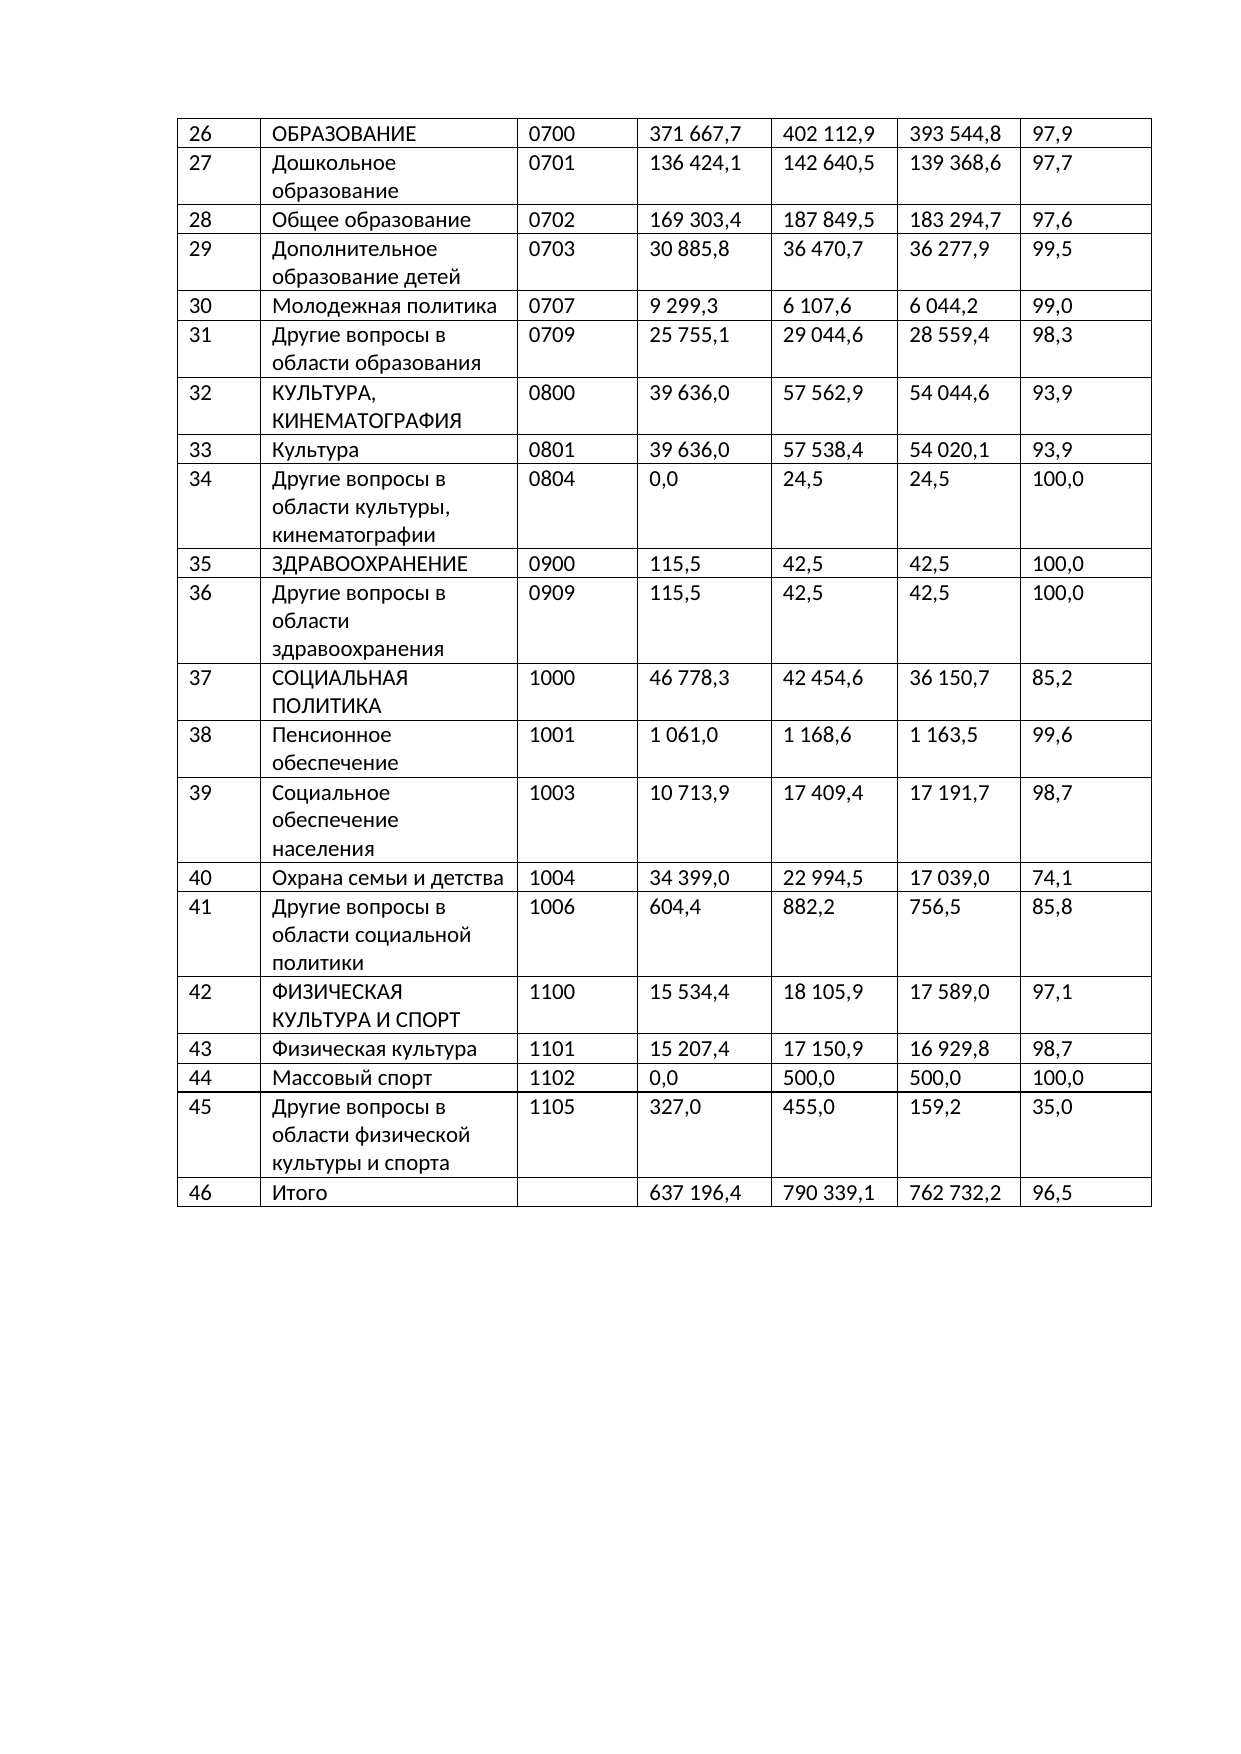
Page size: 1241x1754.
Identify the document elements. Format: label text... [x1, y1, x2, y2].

table_cell 0709 [518, 321, 637, 377]
table_cell 1001 [518, 721, 637, 777]
table_cell 29 044,6 [772, 321, 897, 377]
table_cell 100,0 [1021, 549, 1151, 577]
table_cell 100,0 [1021, 578, 1151, 662]
table_cell 0703 [518, 234, 637, 290]
table_cell 0,0 [638, 464, 771, 548]
table_cell 0701 [518, 148, 637, 204]
table_cell 42 [178, 977, 260, 1033]
table_cell 0900 [518, 549, 637, 577]
table_cell 604,4 [638, 892, 771, 976]
table_cell 10 713,9 [638, 778, 771, 862]
table_cell 57 538,4 [772, 435, 897, 463]
table_cell Социальное обеспечение населения [261, 778, 517, 862]
table_cell 183 294,7 [898, 205, 1020, 233]
table_cell 99,0 [1021, 291, 1151, 319]
table_cell 99,6 [1021, 721, 1151, 777]
table_cell 371 667,7 [638, 119, 771, 147]
table_cell 762 732,2 [898, 1178, 1020, 1206]
table_cell 25 755,1 [638, 321, 771, 377]
table_cell 98,7 [1021, 1034, 1151, 1062]
table_cell 756,5 [898, 892, 1020, 976]
table_cell 34 399,0 [638, 863, 771, 891]
table_cell 42,5 [772, 578, 897, 662]
table_cell 1102 [518, 1064, 637, 1091]
table_cell Общее образование [261, 205, 517, 233]
table_cell 17 039,0 [898, 863, 1020, 891]
table_cell 42 454,6 [772, 664, 897, 719]
table_cell 46 [178, 1178, 260, 1206]
table_cell 40 [178, 863, 260, 891]
table_cell Пенсионное обеспечение [261, 721, 517, 777]
table_cell 46 778,3 [638, 664, 771, 719]
table_cell ЗДРАВООХРАНЕНИЕ [261, 549, 517, 577]
table_cell КУЛЬТУРА, КИНЕМАТОГРАФИЯ [261, 378, 517, 434]
table_cell 790 339,1 [772, 1178, 897, 1206]
table_cell Итого [261, 1178, 517, 1206]
table_cell 37 [178, 664, 260, 719]
table_cell 27 [178, 148, 260, 204]
table_cell 6 044,2 [898, 291, 1020, 319]
table_cell 100,0 [1021, 464, 1151, 548]
table_cell 1 163,5 [898, 721, 1020, 777]
table_cell 99,5 [1021, 234, 1151, 290]
table_cell 39 [178, 778, 260, 862]
table_cell 142 640,5 [772, 148, 897, 204]
table_cell 30 885,8 [638, 234, 771, 290]
table_cell 637 196,4 [638, 1178, 771, 1206]
table_cell 327,0 [638, 1093, 771, 1177]
table_cell 32 [178, 378, 260, 434]
table_cell 43 [178, 1034, 260, 1062]
table_cell СОЦИАЛЬНАЯ ПОЛИТИКА [261, 664, 517, 719]
table_cell 0909 [518, 578, 637, 662]
table_cell 17 191,7 [898, 778, 1020, 862]
table_cell 39 636,0 [638, 435, 771, 463]
table_cell 500,0 [772, 1064, 897, 1091]
table_cell 44 [178, 1064, 260, 1091]
table_cell Другие вопросы в области физической культуры и спорта [261, 1093, 517, 1177]
table_cell 93,9 [1021, 435, 1151, 463]
table_cell 36 277,9 [898, 234, 1020, 290]
table_cell 97,7 [1021, 148, 1151, 204]
table_cell Молодежная политика [261, 291, 517, 319]
table_cell 28 559,4 [898, 321, 1020, 377]
table_cell 169 303,4 [638, 205, 771, 233]
table_cell 15 207,4 [638, 1034, 771, 1062]
table_cell 39 636,0 [638, 378, 771, 434]
table_cell 57 562,9 [772, 378, 897, 434]
table_cell 54 020,1 [898, 435, 1020, 463]
table_cell 0700 [518, 119, 637, 147]
table_cell [518, 1178, 637, 1206]
table_cell 136 424,1 [638, 148, 771, 204]
table_cell 93,9 [1021, 378, 1151, 434]
table_cell 0702 [518, 205, 637, 233]
table_cell 393 544,8 [898, 119, 1020, 147]
table_cell 500,0 [898, 1064, 1020, 1091]
table_cell 100,0 [1021, 1064, 1151, 1091]
table_cell 6 107,6 [772, 291, 897, 319]
table_cell 22 994,5 [772, 863, 897, 891]
table_cell 29 [178, 234, 260, 290]
table_cell ОБРАЗОВАНИЕ [261, 119, 517, 147]
table_cell 98,7 [1021, 778, 1151, 862]
table_cell 97,6 [1021, 205, 1151, 233]
table_cell 9 299,3 [638, 291, 771, 319]
table_cell 402 112,9 [772, 119, 897, 147]
table_cell 98,3 [1021, 321, 1151, 377]
table_cell 1006 [518, 892, 637, 976]
table_cell 35,0 [1021, 1093, 1151, 1177]
table_cell 1100 [518, 977, 637, 1033]
table_cell 45 [178, 1093, 260, 1177]
table_cell Дополнительное образование детей [261, 234, 517, 290]
table_cell 0,0 [638, 1064, 771, 1091]
table_cell 38 [178, 721, 260, 777]
table_cell 42,5 [772, 549, 897, 577]
table_cell 17 409,4 [772, 778, 897, 862]
table_cell 455,0 [772, 1093, 897, 1177]
table_cell 115,5 [638, 549, 771, 577]
table_cell Другие вопросы в области здравоохранения [261, 578, 517, 662]
table_cell 187 849,5 [772, 205, 897, 233]
table_cell 31 [178, 321, 260, 377]
table_cell Массовый спорт [261, 1064, 517, 1091]
table_cell 36 150,7 [898, 664, 1020, 719]
table_cell 36 470,7 [772, 234, 897, 290]
table_cell Физическая культура [261, 1034, 517, 1062]
table_cell 18 105,9 [772, 977, 897, 1033]
table_cell 34 [178, 464, 260, 548]
table_cell Культура [261, 435, 517, 463]
table_cell 1101 [518, 1034, 637, 1062]
table_cell 85,8 [1021, 892, 1151, 976]
table_cell 1000 [518, 664, 637, 719]
table_cell Дошкольное образование [261, 148, 517, 204]
table_cell 74,1 [1021, 863, 1151, 891]
table_cell 97,1 [1021, 977, 1151, 1033]
table_cell 0800 [518, 378, 637, 434]
table_cell 1004 [518, 863, 637, 891]
table_cell 115,5 [638, 578, 771, 662]
table_cell 17 589,0 [898, 977, 1020, 1033]
table_cell 42,5 [898, 549, 1020, 577]
table_cell 97,9 [1021, 119, 1151, 147]
table_cell 96,5 [1021, 1178, 1151, 1206]
table_cell 0801 [518, 435, 637, 463]
table_cell 85,2 [1021, 664, 1151, 719]
table_cell 1105 [518, 1093, 637, 1177]
table_cell 28 [178, 205, 260, 233]
table_cell 54 044,6 [898, 378, 1020, 434]
table_cell 36 [178, 578, 260, 662]
table_cell Другие вопросы в области образования [261, 321, 517, 377]
table_cell 33 [178, 435, 260, 463]
table_cell Другие вопросы в области культуры, кинематографии [261, 464, 517, 548]
table_cell 16 929,8 [898, 1034, 1020, 1062]
table_cell 0707 [518, 291, 637, 319]
table_cell 1003 [518, 778, 637, 862]
table_cell 35 [178, 549, 260, 577]
table_cell 15 534,4 [638, 977, 771, 1033]
table_cell 0804 [518, 464, 637, 548]
table_cell Другие вопросы в области социальной политики [261, 892, 517, 976]
table_cell 24,5 [898, 464, 1020, 548]
table_cell 41 [178, 892, 260, 976]
table_cell 1 168,6 [772, 721, 897, 777]
table_cell 26 [178, 119, 260, 147]
table_cell ФИЗИЧЕСКАЯ КУЛЬТУРА И СПОРТ [261, 977, 517, 1033]
table_cell 24,5 [772, 464, 897, 548]
table_cell 139 368,6 [898, 148, 1020, 204]
table_cell 1 061,0 [638, 721, 771, 777]
table_cell 30 [178, 291, 260, 319]
table_cell 159,2 [898, 1093, 1020, 1177]
table_cell Охрана семьи и детства [261, 863, 517, 891]
table_cell 882,2 [772, 892, 897, 976]
table_cell 42,5 [898, 578, 1020, 662]
table_cell 17 150,9 [772, 1034, 897, 1062]
